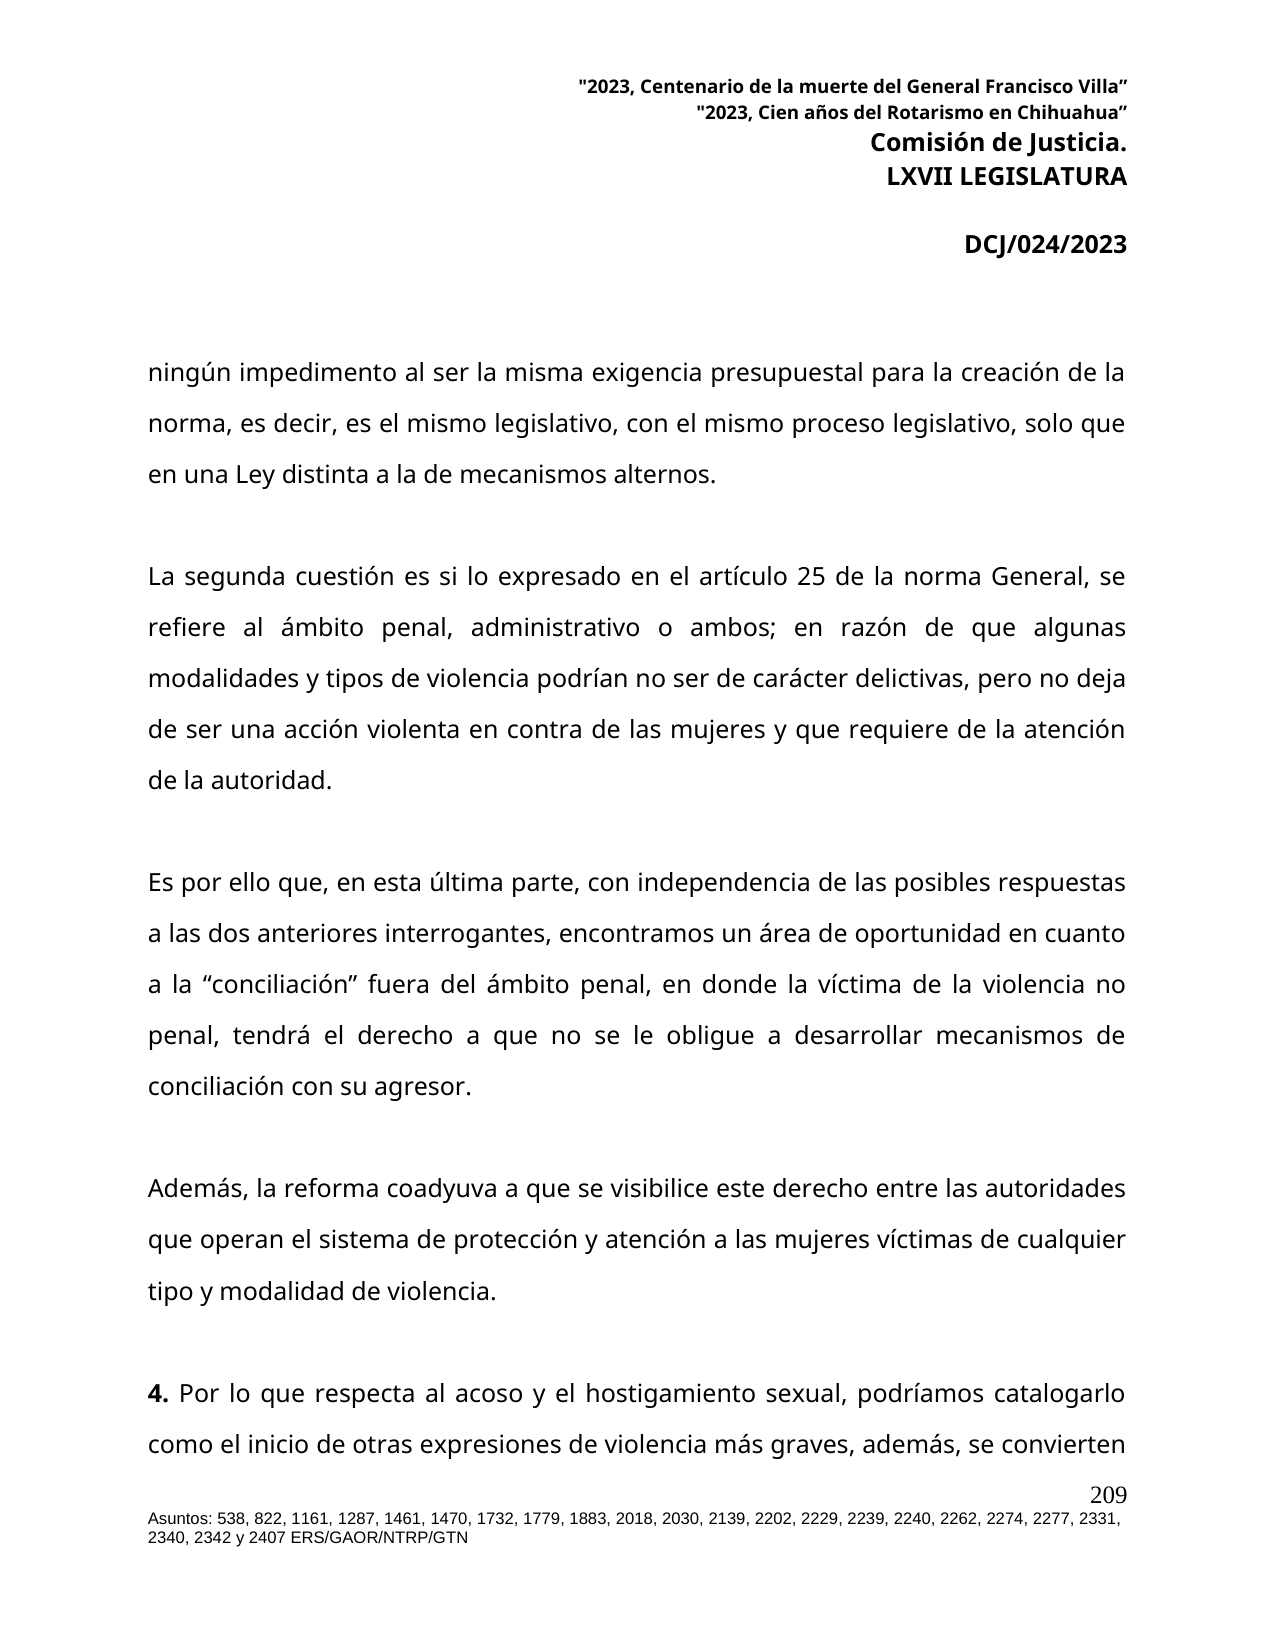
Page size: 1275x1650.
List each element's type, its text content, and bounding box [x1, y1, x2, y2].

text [148, 354, 1127, 491]
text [148, 1375, 1127, 1460]
text Es por ello que, en esta última parte, con independencia de las posibles respuestas a las dos anteriores interrogantes, encontramos un área de oportunidad en cuanto a la “conciliación” fuera del ámbito penal, en donde la víctima de la violencia no penal, tendrá el derecho a que no se le obligue a desarrollar mecanismos de conciliación con su agresor. [148, 865, 1127, 1103]
text La segunda cuestión es si lo expresado en el artículo 25 de la norma General, se refiere al ámbito penal, administrativo o ambos; en razón de que algunas modalidades y tipos de violencia podrían no ser de carácter delictivas, pero no deja de ser una acción violenta en contra de las mujeres y que requiere de la atención de la autoridad. [148, 558, 1127, 797]
text Además, la reforma coadyuva a que se visibilice este derecho entre las autoridades que operan el sistema de protección y atención a las mujeres víctimas de cualquier tipo y modalidad de violencia. [148, 1171, 1127, 1307]
